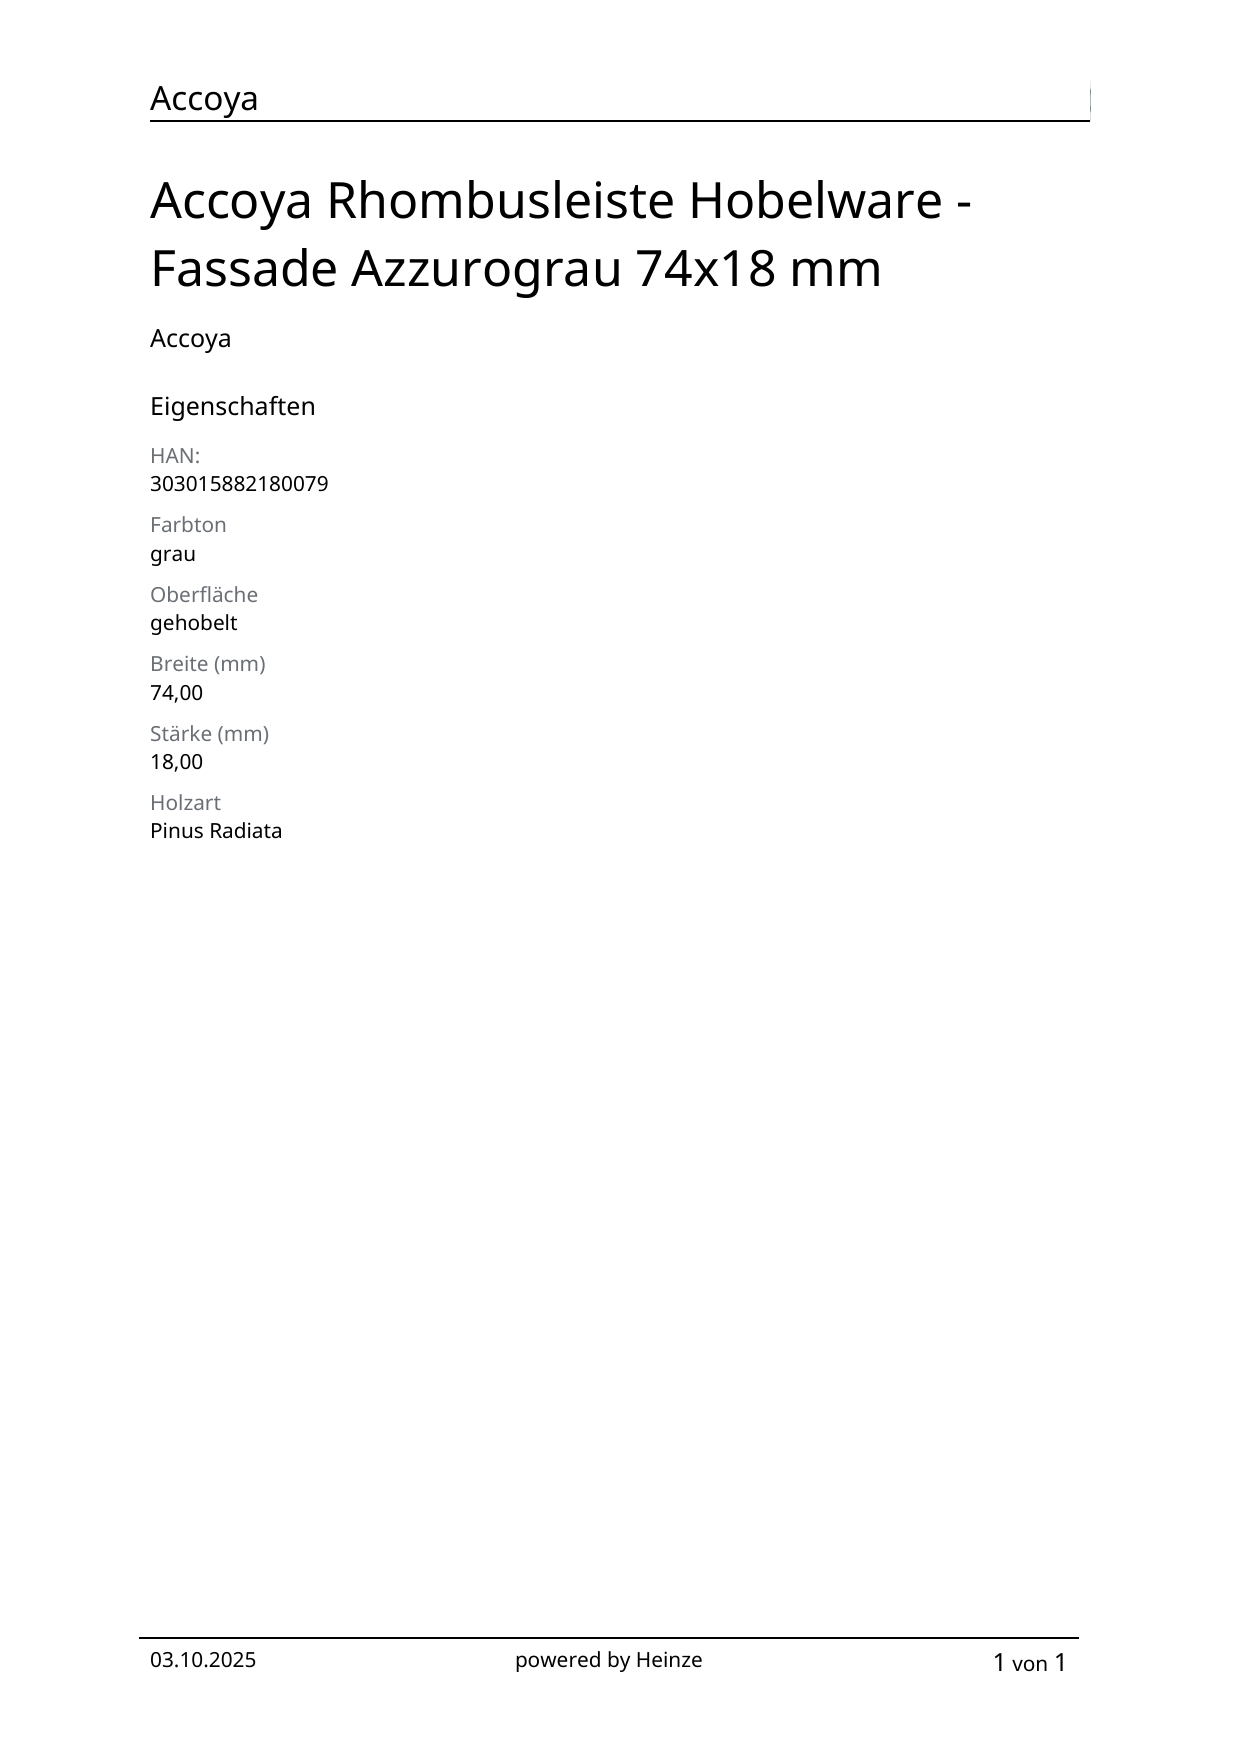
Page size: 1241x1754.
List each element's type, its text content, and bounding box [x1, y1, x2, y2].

text Stärke (mm) [150, 719, 1090, 747]
text gehobelt [150, 608, 1090, 637]
text Farbton [150, 511, 1090, 539]
text 303015882180079 [150, 469, 1090, 498]
text 74,00 [150, 678, 1090, 706]
text Breite (mm) [150, 649, 1090, 678]
text Holzart [150, 788, 1090, 816]
text HAN: [150, 441, 1090, 469]
text Accoya Rhombusleiste Hobelware - Fassade Azzurograu 74x18 mm [150, 165, 1090, 301]
text Eigenschaften [150, 388, 1090, 422]
text Oberfläche [150, 580, 1090, 608]
text Accoya [150, 320, 1090, 354]
text grau [150, 539, 1090, 567]
text 18,00 [150, 747, 1090, 776]
text Pinus Radiata [150, 816, 1090, 845]
